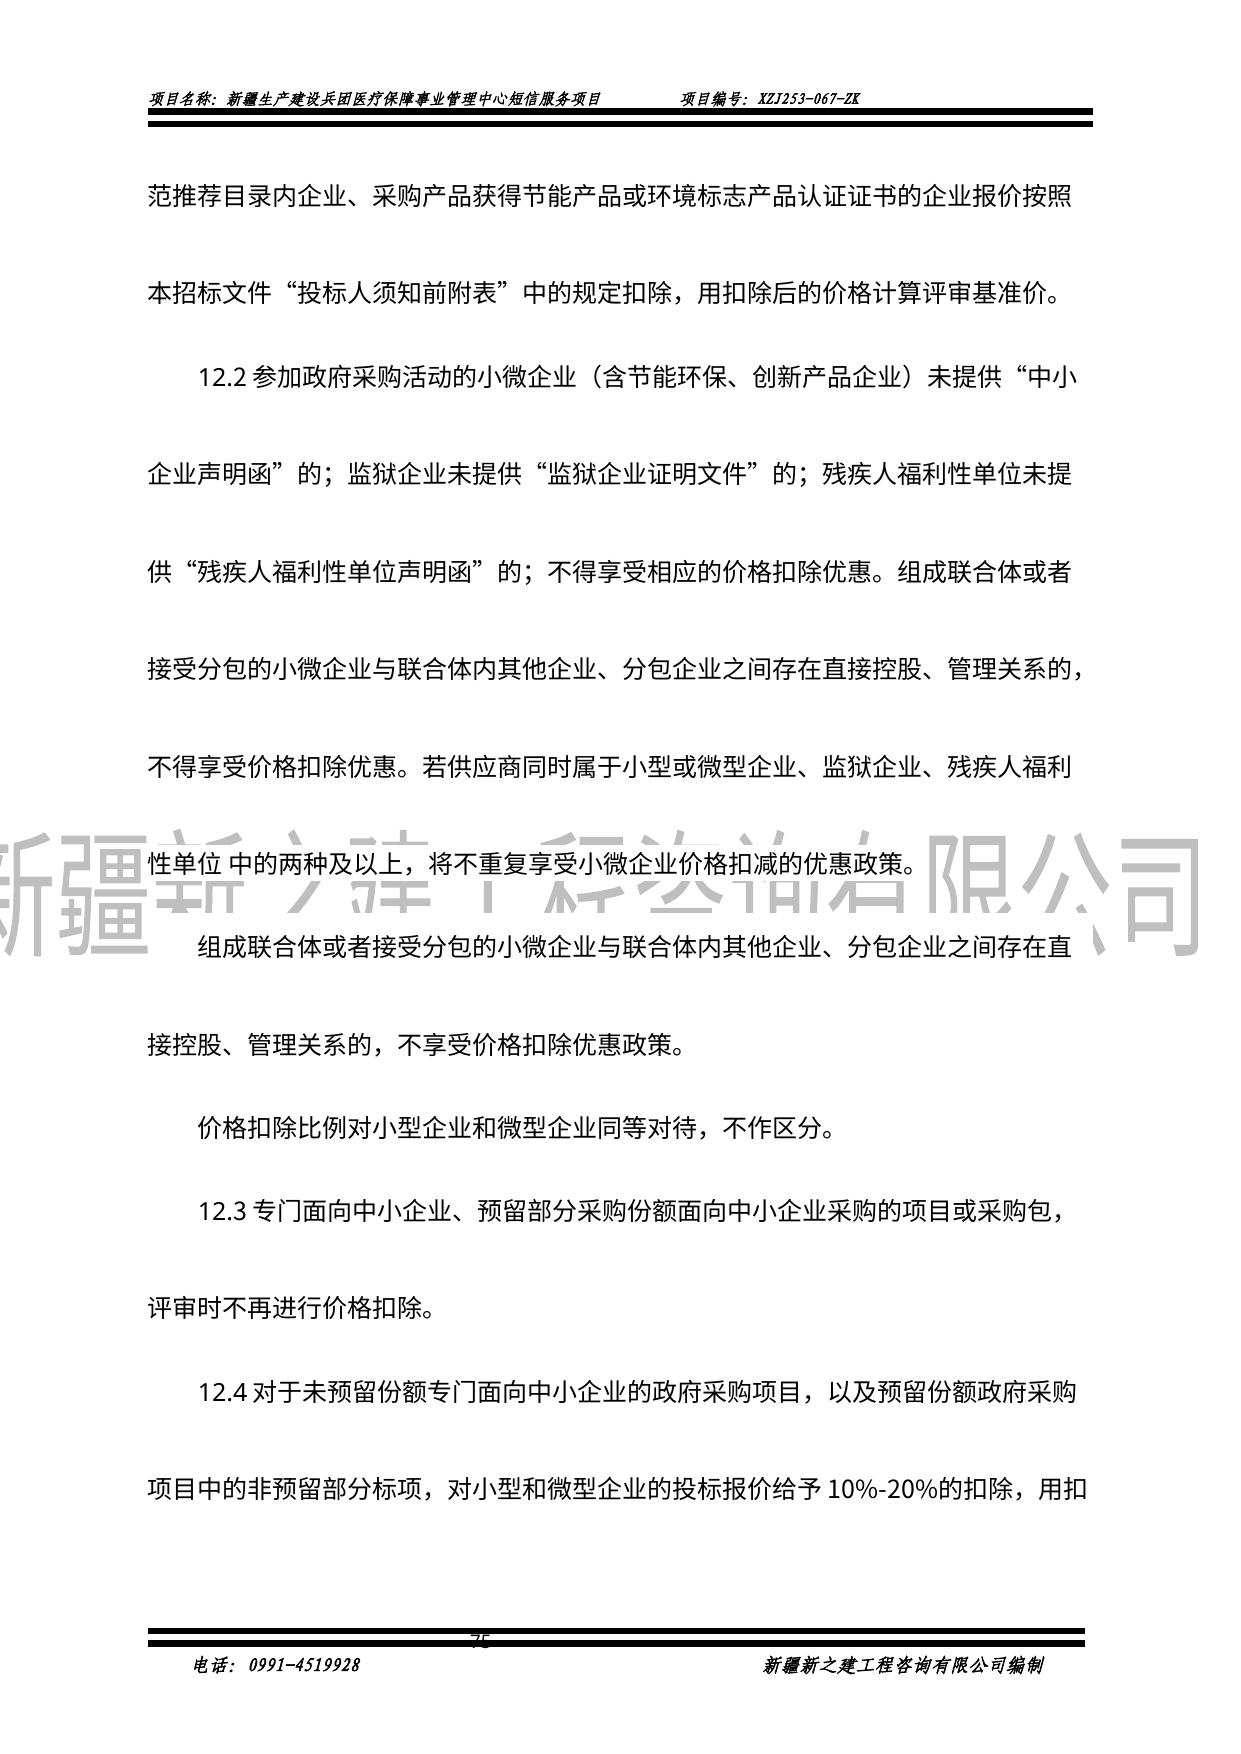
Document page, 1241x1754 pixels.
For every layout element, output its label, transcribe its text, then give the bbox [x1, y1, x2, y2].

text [148, 162, 1093, 324]
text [148, 1358, 1093, 1520]
text 价格扣除比例对小型企业和微型企业同等对待，不作区分。 [148, 1094, 1093, 1159]
text 组成联合体或者接受分包的小微企业与联合体内其他企业、分包企业之间存在直接控股、管理关系的，不享受价格扣除优惠政策。 [148, 913, 1093, 1076]
text 12.2参加政府采购活动的小微企业（含节能环保、创新产品企业）未提供“中小企业声明函”的；监狱企业未提供“监狱企业证明文件”的；残疾人福利性单位未提供“残疾人福利性单位声明函”的；不得享受相应的价格扣除优惠。组成联合体或者接受分包的小微企业与联合体内其他企业、分包企业之间存在直接控股、管理关系的，不得享受价格扣除优惠。若供应商同时属于小型或微型企业、监狱企业、残疾人福利性单位 中的两种及以上，将不重复享受小微企业价格扣减的优惠政策。 [148, 343, 1093, 650]
text 12.3专门面向中小企业、预留部分采购份额面向中小企业采购的项目或采购包，评审时不再进行价格扣除。 [148, 1177, 1093, 1339]
text 12.2参加政府采购活动的小微企业（含节能环保、创新产品企业）未提供“中小企业声明函”的；监狱企业未提供“监狱企业证明文件”的；残疾人福利性单位未提供“残疾人福利性单位声明函”的；不得享受相应的价格扣除优惠。组成联合体或者接受分包的小微企业与联合体内其他企业、分包企业之间存在直接控股、管理关系的，不得享受价格扣除优惠。若供应商同时属于小型或微型企业、监狱企业、残疾人福利性单位 中的两种及以上，将不重复享受小微企业价格扣减的优惠政策。 [148, 686, 1093, 895]
